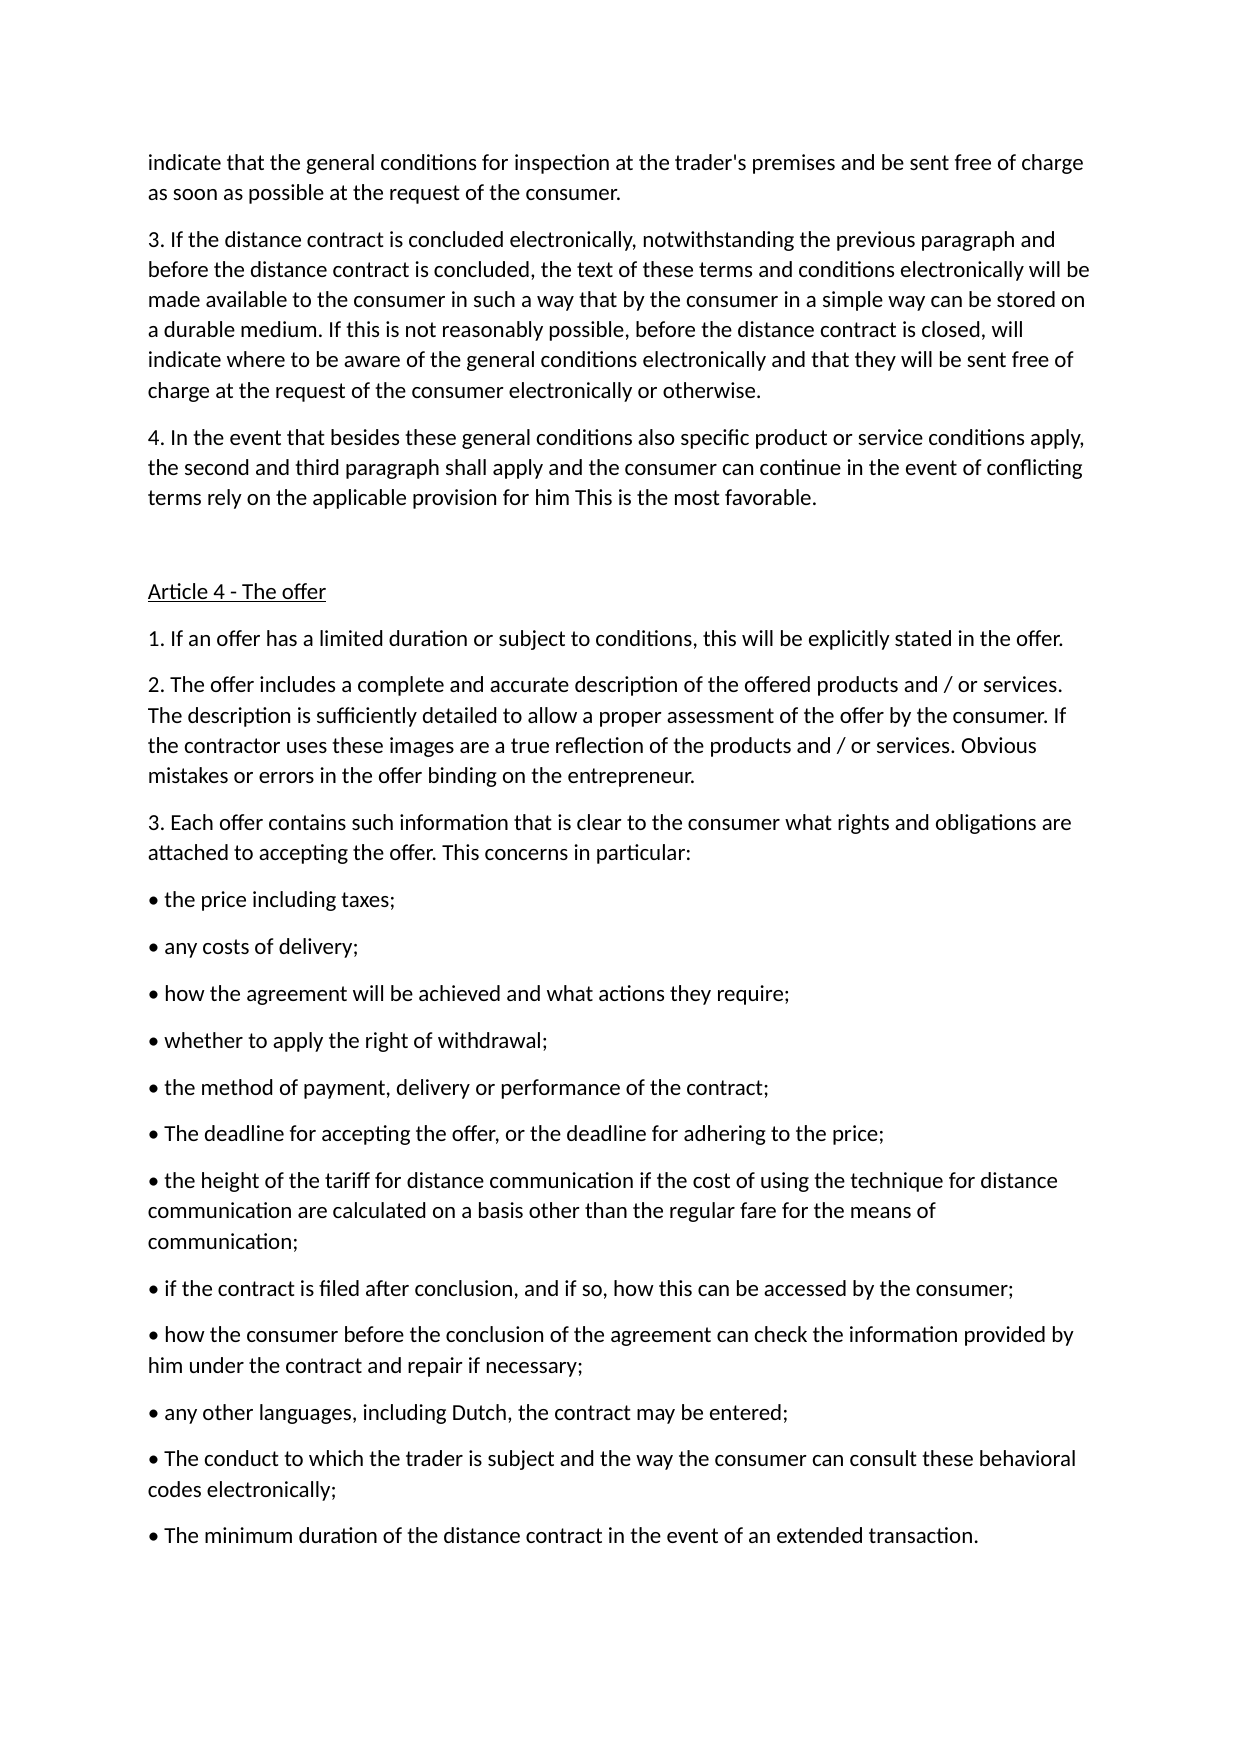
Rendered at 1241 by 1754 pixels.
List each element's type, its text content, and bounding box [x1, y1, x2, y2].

text 2. The offer includes a complete and accurate description of the offered products and / or services. The description is sufficiently detailed to allow a proper assessment of the offer by the consumer. If the contractor uses these images are a true reflection of the products and / or services. Obvious mistakes or errors in the offer binding on the entrepreneur. [148, 671, 1093, 789]
text • The minimum duration of the distance contract in the event of an extended transaction. [148, 1522, 1093, 1549]
text 3. If the distance contract is concluded electronically, notwithstanding the previous paragraph and before the distance contract is concluded, the text of these terms and conditions electronically will be made available to the consumer in such a way that by the consumer in a simple way can be stored on a durable medium. If this is not reasonably possible, before the distance contract is closed, will indicate where to be aware of the general conditions electronically and that they will be sent free of charge at the request of the consumer electronically or otherwise. [148, 225, 1093, 404]
text 3. Each offer contains such information that is clear to the consumer what rights and obligations are attached to accepting the offer. This concerns in particular: [148, 808, 1093, 866]
text 4. In the event that besides these general conditions also specific product or service conditions apply, the second and third paragraph shall apply and the consumer can continue in the event of conflicting terms rely on the applicable provision for him This is the most favorable. [148, 423, 1093, 511]
text • The conduct to which the trader is subject and the way the consumer can consult these behavioral codes electronically; [148, 1444, 1093, 1503]
text • how the consumer before the conclusion of the agreement can check the information provided by him under the contract and repair if necessary; [148, 1321, 1093, 1379]
text • how the agreement will be achieved and what actions they require; [148, 979, 1093, 1007]
text Article 4 - The offer [148, 577, 1093, 605]
text • the price including taxes; [148, 885, 1093, 913]
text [148, 148, 1093, 206]
text • any costs of delivery; [148, 932, 1093, 960]
text • the height of the tariff for distance communication if the cost of using the technique for distance communication are calculated on a basis other than the regular fare for the means of communication; [148, 1166, 1093, 1255]
text • any other languages, including Dutch, the contract may be entered; [148, 1398, 1093, 1426]
text • whether to apply the right of withdrawal; [148, 1026, 1093, 1054]
text • if the contract is filed after conclusion, and if so, how this can be accessed by the consumer; [148, 1274, 1093, 1302]
text 1. If an offer has a limited duration or subject to conditions, this will be explicitly stated in the offer. [148, 624, 1093, 652]
text • The deadline for accepting the offer, or the deadline for adhering to the price; [148, 1119, 1093, 1147]
text • the method of payment, delivery or performance of the contract; [148, 1073, 1093, 1101]
